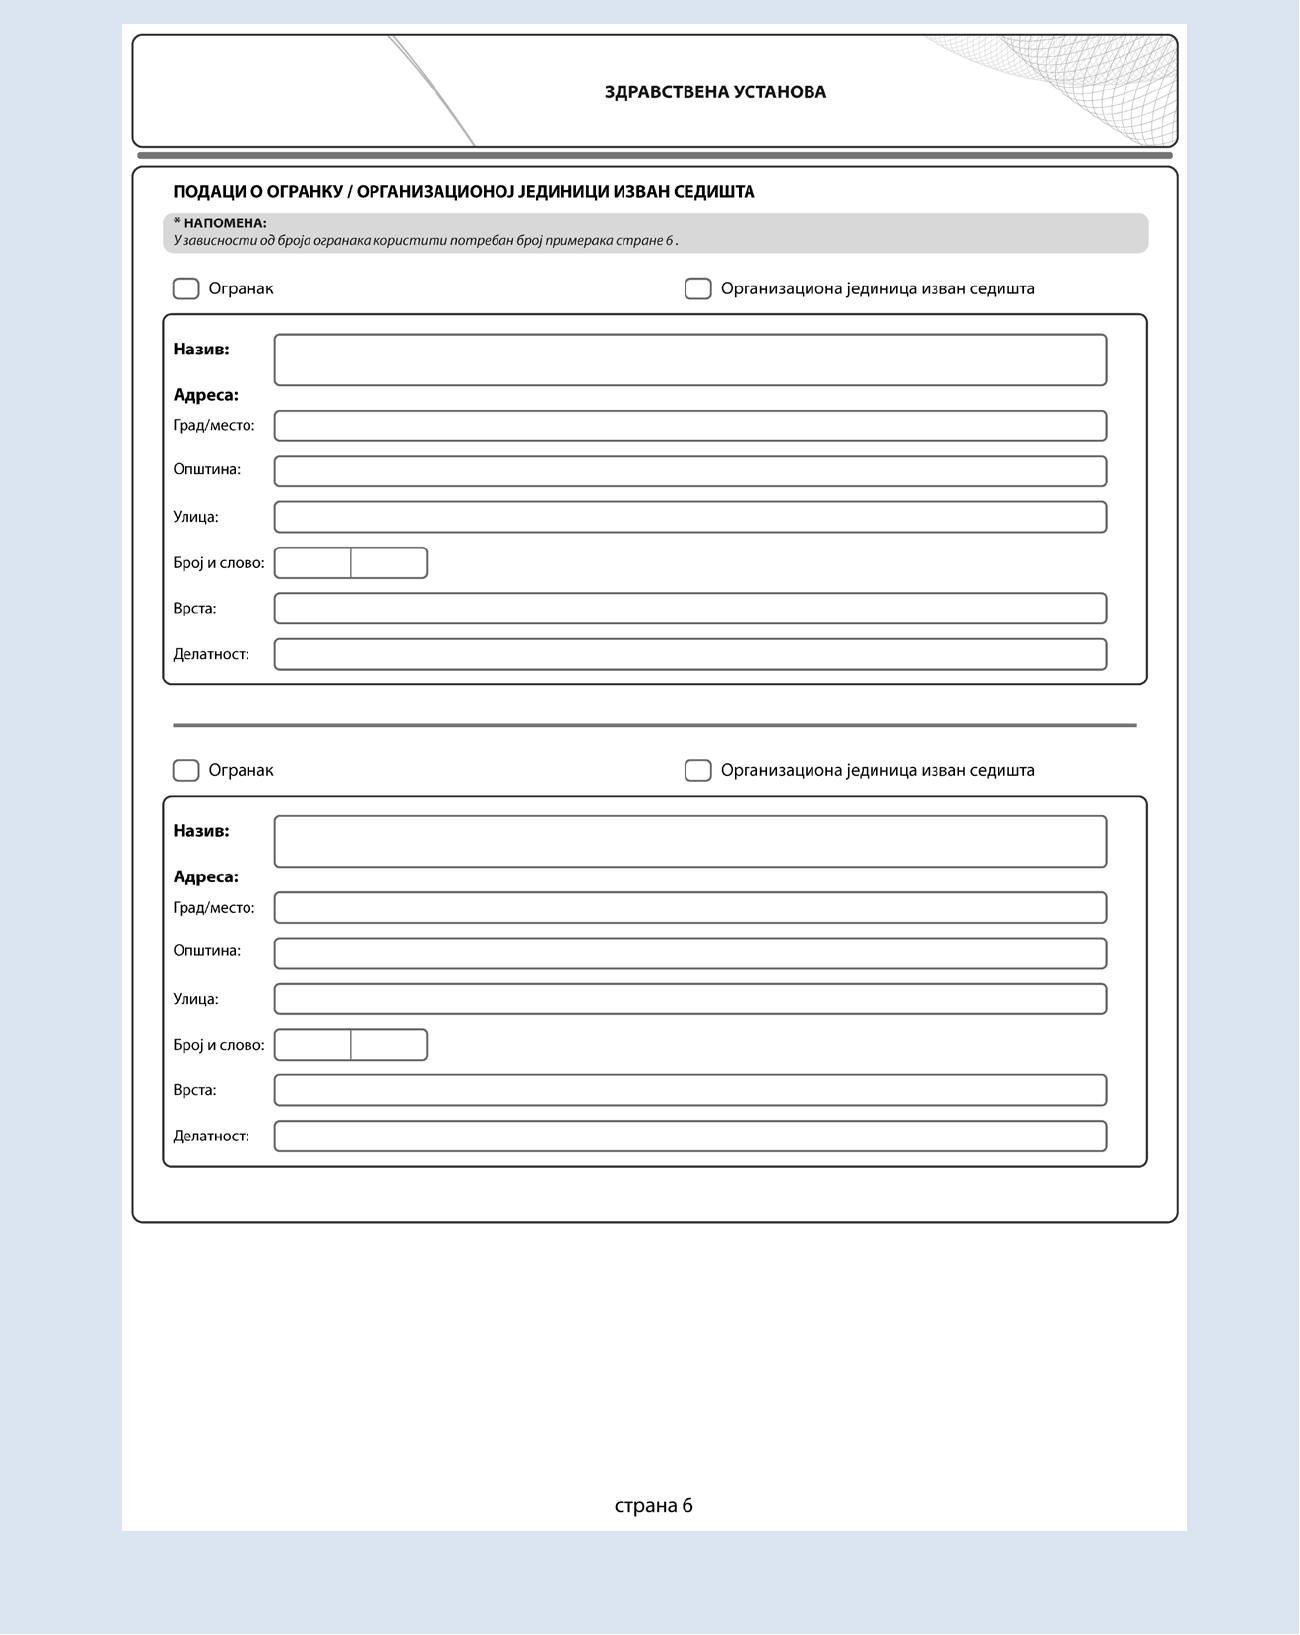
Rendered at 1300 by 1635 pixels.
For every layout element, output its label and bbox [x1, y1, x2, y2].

picture [122, 24, 1187, 1531]
